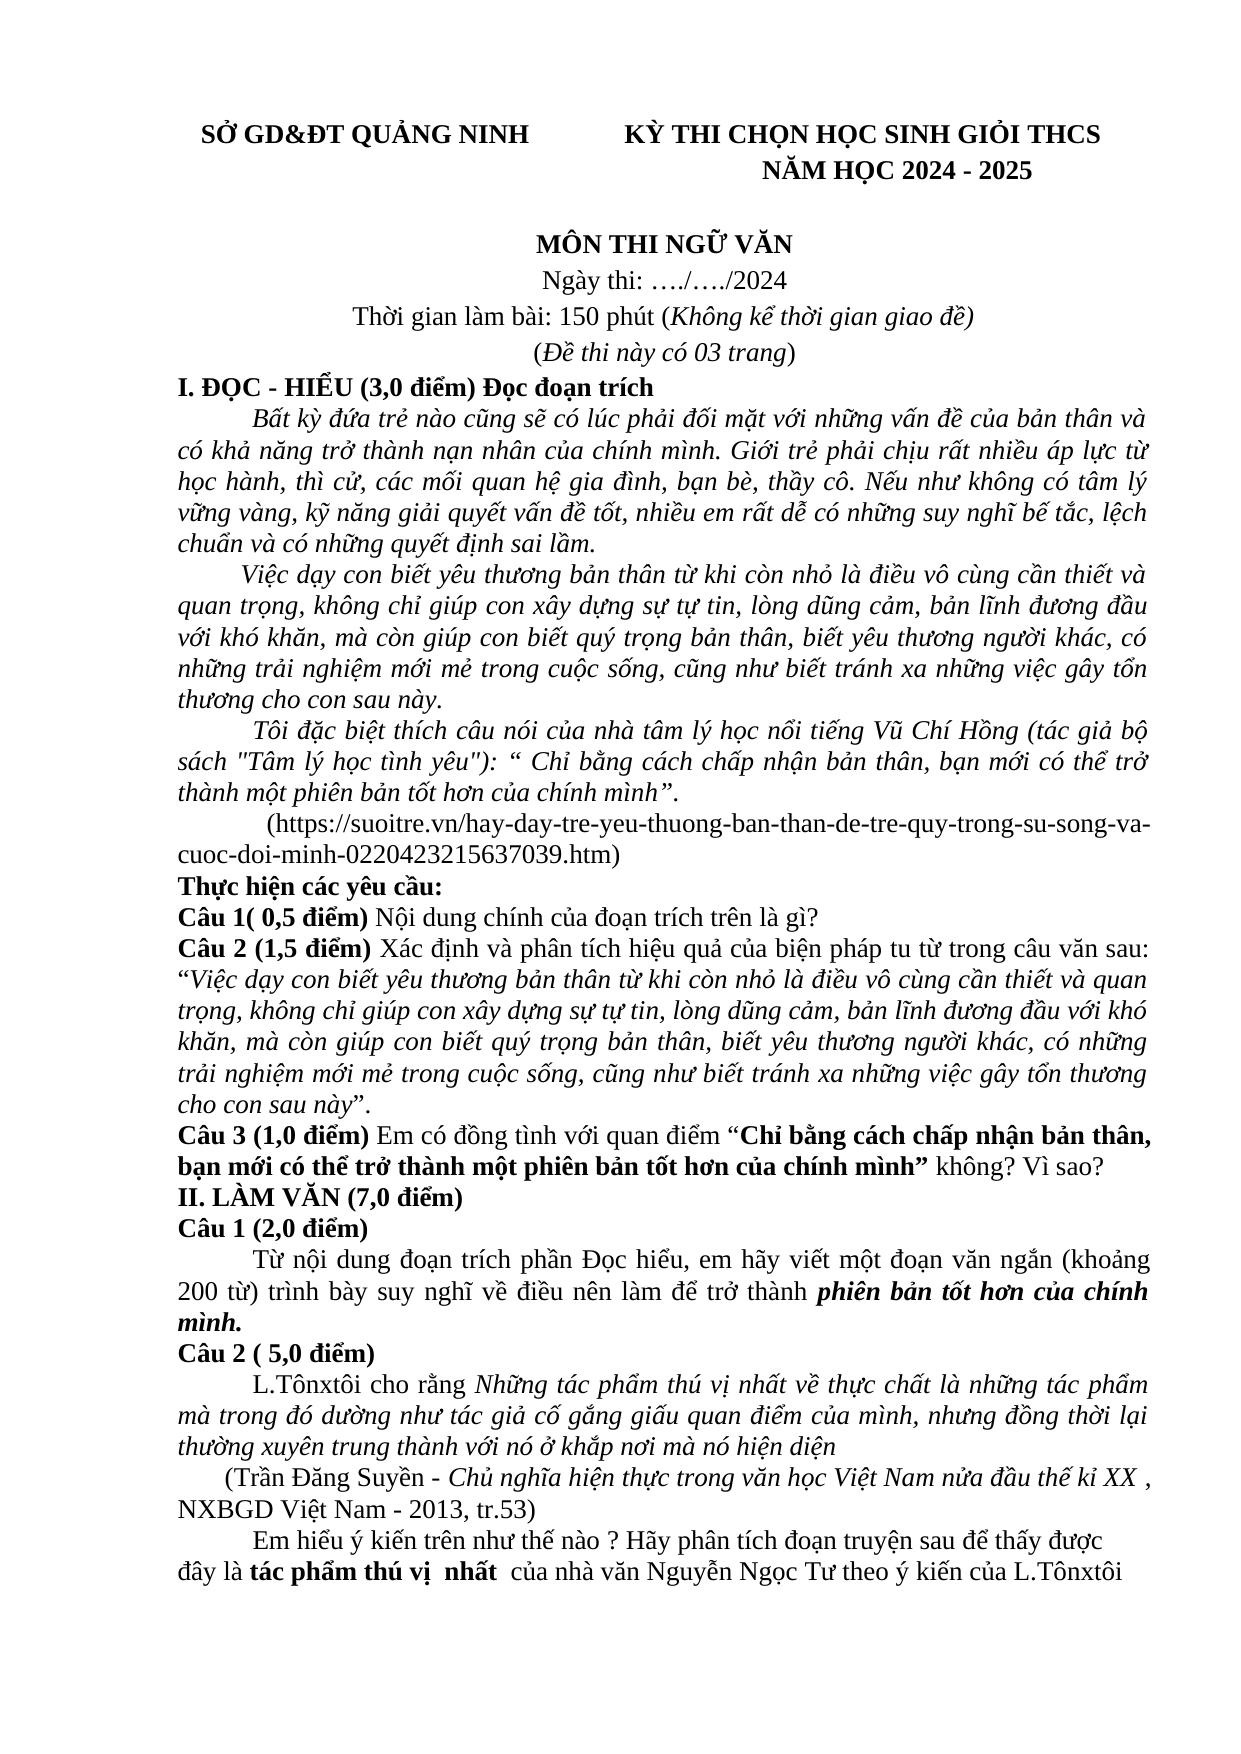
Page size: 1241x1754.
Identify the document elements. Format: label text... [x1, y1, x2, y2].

text Câu 1 (2,0 điểm) [177, 1212, 1152, 1243]
table_header KỲ THI CHỌN HỌC SINH GIỎI THCS NĂM HỌC 2024 - 2025 [572, 118, 1222, 190]
text Tôi đặc biệt thích câu nói của nhà tâm lý học nổi tiếng Vũ Chí Hồng (tác giả bộ sách "Tâm lý học tình yêu"): “ Chỉ bằng cách chấp nhận bản thân, bạn mới có thể trở thành một phiên bản tốt hơn của chính mình”. [177, 714, 1152, 807]
text Thời gian làm bài: 150 phút (Không kể thời gian giao đề) [177, 300, 1152, 331]
text MÔN THI NGỮ VĂN [177, 228, 1152, 260]
text II. LÀM VĂN (7,0 điểm) [177, 1181, 1152, 1212]
text Em hiểu ý kiến trên như thế nào ? Hãy phân tích đoạn truyện sau để thấy được [177, 1524, 1152, 1555]
text Bất kỳ đứa trẻ nào cũng sẽ có lúc phải đối mặt với những vấn đề của bản thân và có khả năng trở thành nạn nhân của chính mình. Giới trẻ phải chịu rất nhiều áp lực từ học hành, thì cử, các mối quan hệ gia đình, bạn bè, thầy cô. Nếu như không có tâm lý vững vàng, kỹ năng giải quyết vấn đề tốt, nhiều em rất dễ có những suy nghĩ bế tắc, lệch chuẩn và có những quyết định sai lầm. [177, 403, 1152, 558]
text Việc dạy con biết yêu thương bản thân từ khi còn nhỏ là điều vô cùng cần thiết và quan trọng, không chỉ giúp con xây dựng sự tự tin, lòng dũng cảm, bản lĩnh đương đầu với khó khăn, mà còn giúp con biết quý trọng bản thân, biết yêu thương người khác, có những trải nghiệm mới mẻ trong cuộc sống, cũng như biết tránh xa những việc gây tổn thương cho con sau này. [177, 558, 1152, 714]
table_header SỞ GD&ĐT QUẢNG NINH [144, 118, 572, 190]
text (https://suoitre.vn/hay-day-tre-yeu-thuong-ban-than-de-tre-quy-trong-su-song-va-cuoc-doi-minh-0220423215637039.htm) [177, 807, 1152, 870]
text Câu 3 (1,0 điểm) Em có đồng tình với quan điểm “Chỉ bằng cách chấp nhận bản thân, bạn mới có thể trở thành một phiên bản tốt hơn của chính mình” không? Vì sao? [177, 1119, 1152, 1181]
text Thực hiện các yêu cầu: [177, 870, 1152, 901]
text Từ nội dung đoạn trích phần Đọc hiểu, em hãy viết một đoạn văn ngắn (khoảng 200 từ) trình bày suy nghĩ về điều nên làm để trở thành phiên bản tốt hơn của chính mình. [177, 1243, 1152, 1337]
text Câu 2 ( 5,0 điểm) [177, 1337, 1152, 1368]
text đây là tác phẩm thú vị nhất của nhà văn Nguyễn Ngọc Tư theo ý kiến của L.Tônxtôi [177, 1555, 1152, 1586]
text I. ĐỌC - HIỂU (3,0 điểm) Đọc đoạn trích [177, 371, 1152, 403]
text L.Tônxtôi cho rằng Những tác phẩm thú vị nhất về thực chất là những tác phẩm mà trong đó dường như tác giả cố gắng giấu quan điểm của mình, nhưng đồng thời lại thường xuyên trung thành với nó ở khắp nơi mà nó hiện diện [177, 1368, 1152, 1462]
text Câu 2 (1,5 điểm) Xác định và phân tích hiệu quả của biện pháp tu từ trong câu văn sau: “Việc dạy con biết yêu thương bản thân từ khi còn nhỏ là điều vô cùng cần thiết và quan trọng, không chỉ giúp con xây dựng sự tự tin, lòng dũng cảm, bản lĩnh đương đầu với khó khăn, mà còn giúp con biết quý trọng bản thân, biết yêu thương người khác, có những trải nghiệm mới mẻ trong cuộc sống, cũng như biết tránh xa những việc gây tổn thương cho con sau này”. [177, 932, 1152, 1119]
text (Trần Đăng Suyền - Chủ nghĩa hiện thực trong văn học Việt Nam nửa đầu thế kỉ XX , NXBGD Việt Nam - 2013, tr.53) [177, 1462, 1152, 1524]
text (Đề thi này có 03 trang) [177, 336, 1152, 367]
text Ngày thi: …./…./2024 [177, 264, 1152, 295]
text Câu 1( 0,5 điểm) Nội dung chính của đoạn trích trên là gì? [177, 901, 1152, 932]
